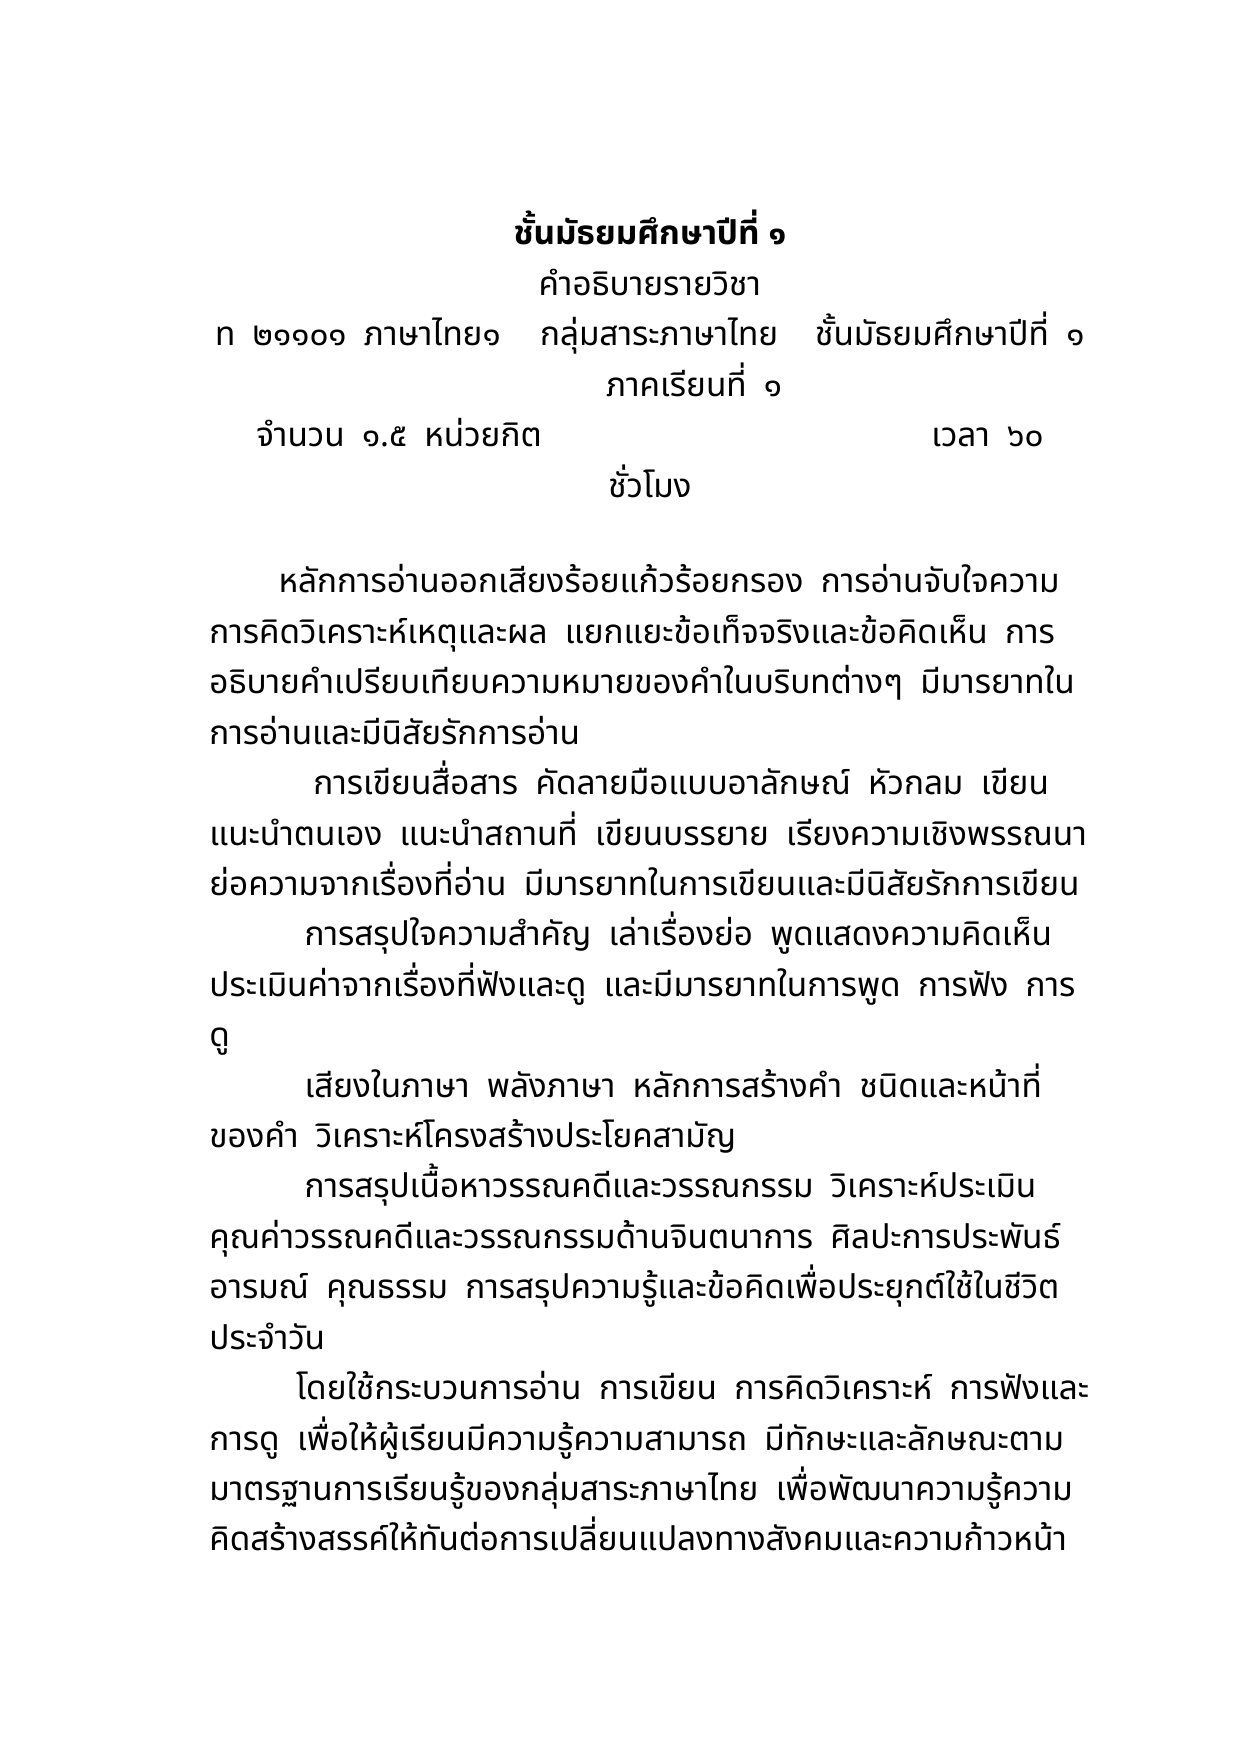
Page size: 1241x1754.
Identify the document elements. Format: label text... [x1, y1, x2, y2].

text การสรุปใจความสำคัญ เล่าเรื่องย่อ พูดแสดงความคิดเห็น ประเมินค่าจากเรื่องที่ฟังและดู และมีมารยาทในการพูด การฟัง การดู [209, 910, 1090, 1062]
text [209, 1364, 1090, 1566]
text จำนวน ๑.๕ หน่วยกิต เวลา ๖๐ ชั่วโมง [209, 411, 1090, 512]
text ท ๒๑๑๐๑ ภาษาไทย๑ กลุ่มสาระภาษาไทย ชั้นมัธยมศึกษาปีที่ ๑ ภาคเรียนที่ ๑ [209, 310, 1090, 411]
text คำอธิบายรายวิชา [209, 259, 1090, 310]
text การเขียนสื่อสาร คัดลายมือแบบอาลักษณ์ หัวกลม เขียนแนะนำตนเอง แนะนำสถานที่ เขียนบรรยาย เรียงความเชิงพรรณนา ย่อความจากเรื่องที่อ่าน มีมารยาทในการเขียนและมีนิสัยรักการเขียน [209, 759, 1090, 910]
text การสรุปเนื้อหาวรรณคดีและวรรณกรรม วิเคราะห์ประเมินคุณค่าวรรณคดีและวรรณกรรมด้านจินตนาการ ศิลปะการประพันธ์ อารมณ์ คุณธรรม การสรุปความรู้และข้อคิดเพื่อประยุกต์ใช้ในชีวิตประจำวัน [209, 1162, 1090, 1364]
text เสียงในภาษา พลังภาษา หลักการสร้างคำ ชนิดและหน้าที่ของคำ วิเคราะห์โครงสร้างประโยคสามัญ [209, 1062, 1090, 1162]
text หลักการอ่านออกเสียงร้อยแก้วร้อยกรอง การอ่านจับใจความ การคิดวิเคราะห์เหตุและผล แยกแยะข้อเท็จจริงและข้อคิดเห็น การอธิบายคำเปรียบเทียบความหมายของคำในบริบทต่างๆ มีมารยาทในการอ่านและมีนิสัยรักการอ่าน [209, 557, 1090, 759]
subtitle ชั้นมัธยมศึกษาปีที่ ๑ [209, 209, 1090, 259]
